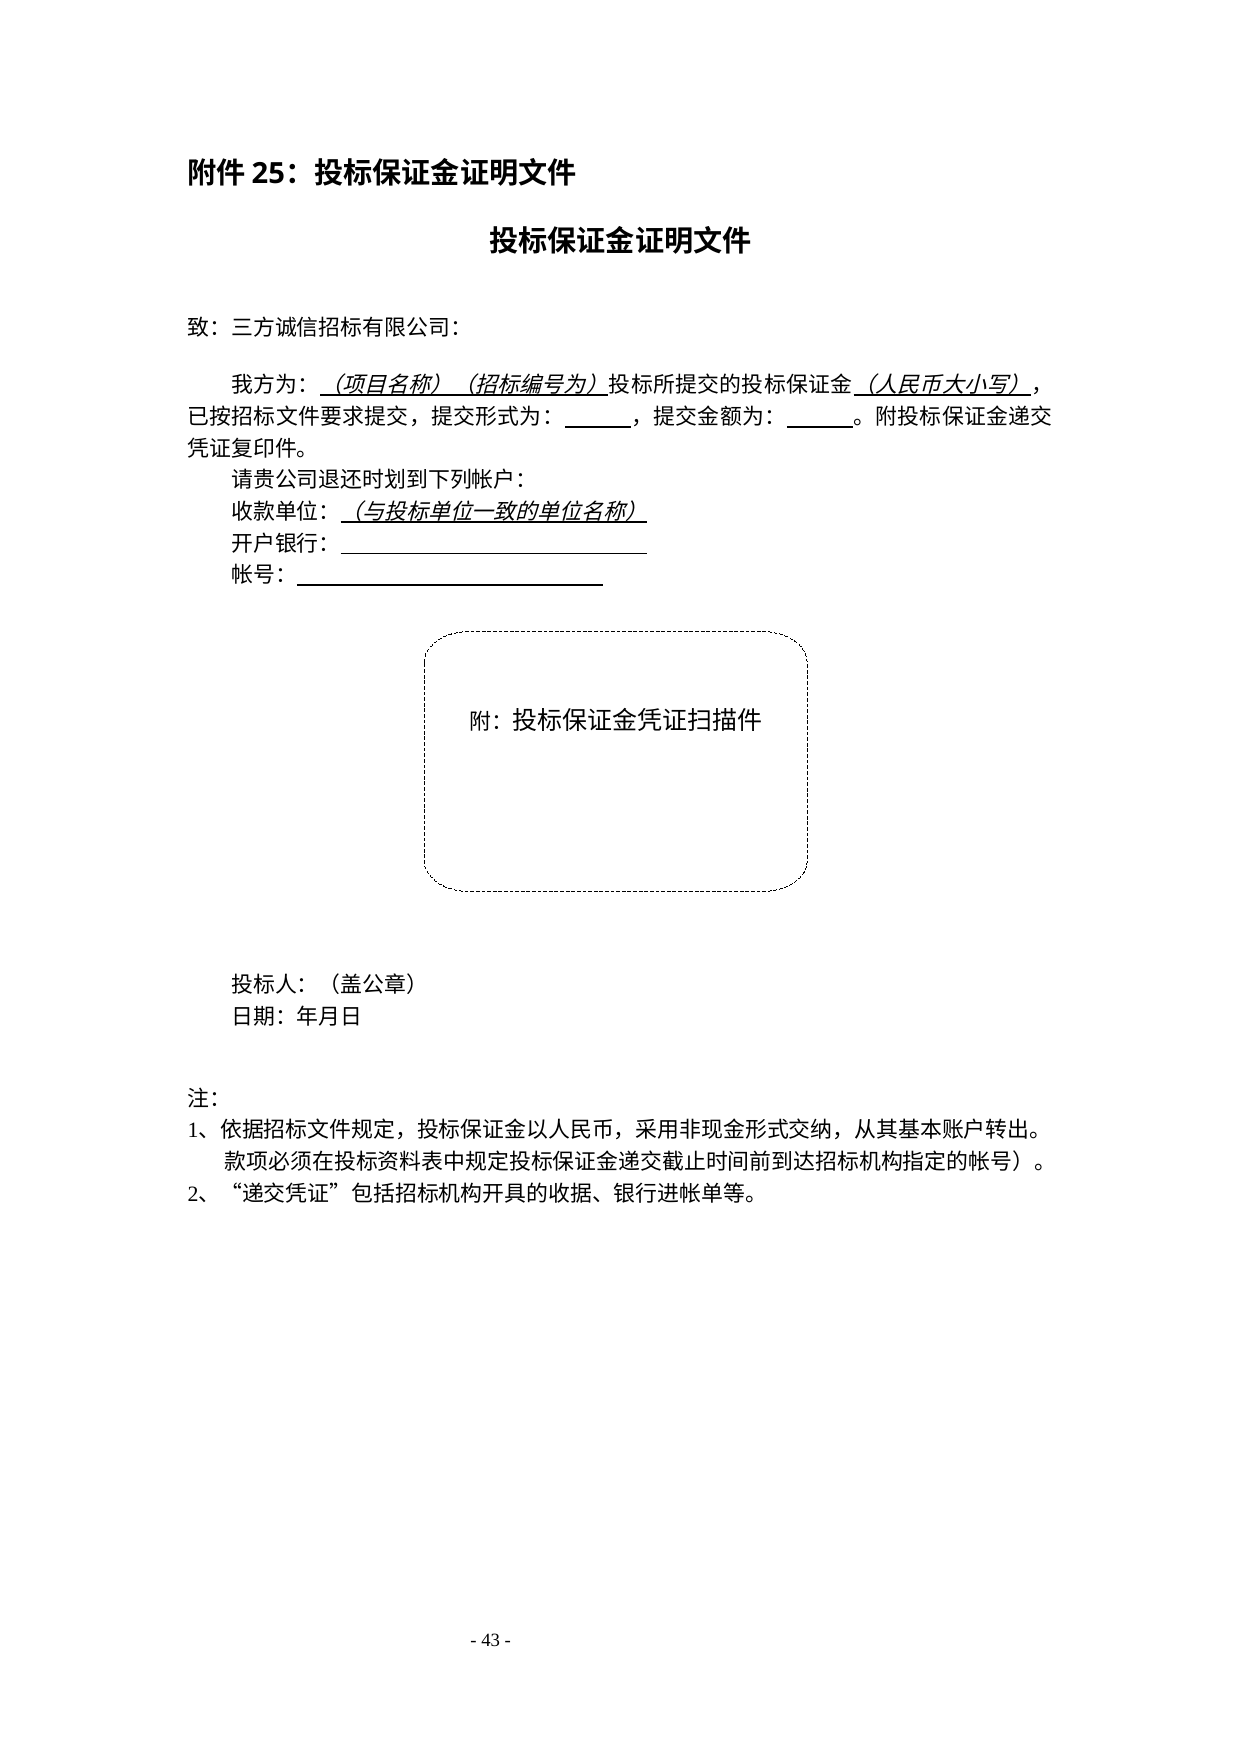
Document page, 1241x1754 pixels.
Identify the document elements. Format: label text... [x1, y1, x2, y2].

text 开户银行： [187, 526, 1053, 557]
text 投标保证金证明文件 [187, 218, 1053, 260]
text 请贵公司退还时划到下列帐户： [187, 462, 1053, 494]
text 2、“递交凭证”包括招标机构开具的收据、银行进帐单等。 [187, 1176, 1053, 1207]
text 日期：年月日 [187, 999, 1053, 1030]
text 注： [187, 1081, 1053, 1112]
text 收款单位：（与投标单位一致的单位名称） [187, 494, 1053, 526]
text 附件25：投标保证金证明文件 [187, 150, 1053, 192]
text 我方为：（项目名称）（招标编号为）投标所提交的投标保证金（人民币大小写），已按招标文件要求提交，提交形式为： ，提交金额为： 。附投标保证金递交凭证复印件。 [187, 367, 1053, 462]
text 投标人：（盖公章） [187, 967, 1053, 999]
text 1、依据招标文件规定，投标保证金以人民币，采用非现金形式交纳，从其基本账户转出。款项必须在投标资料表中规定投标保证金递交截止时间前到达招标机构指定的帐号）。 [187, 1112, 1053, 1176]
text 帐号： [187, 557, 1053, 589]
text 致：三方诚信招标有限公司： [187, 310, 1053, 342]
